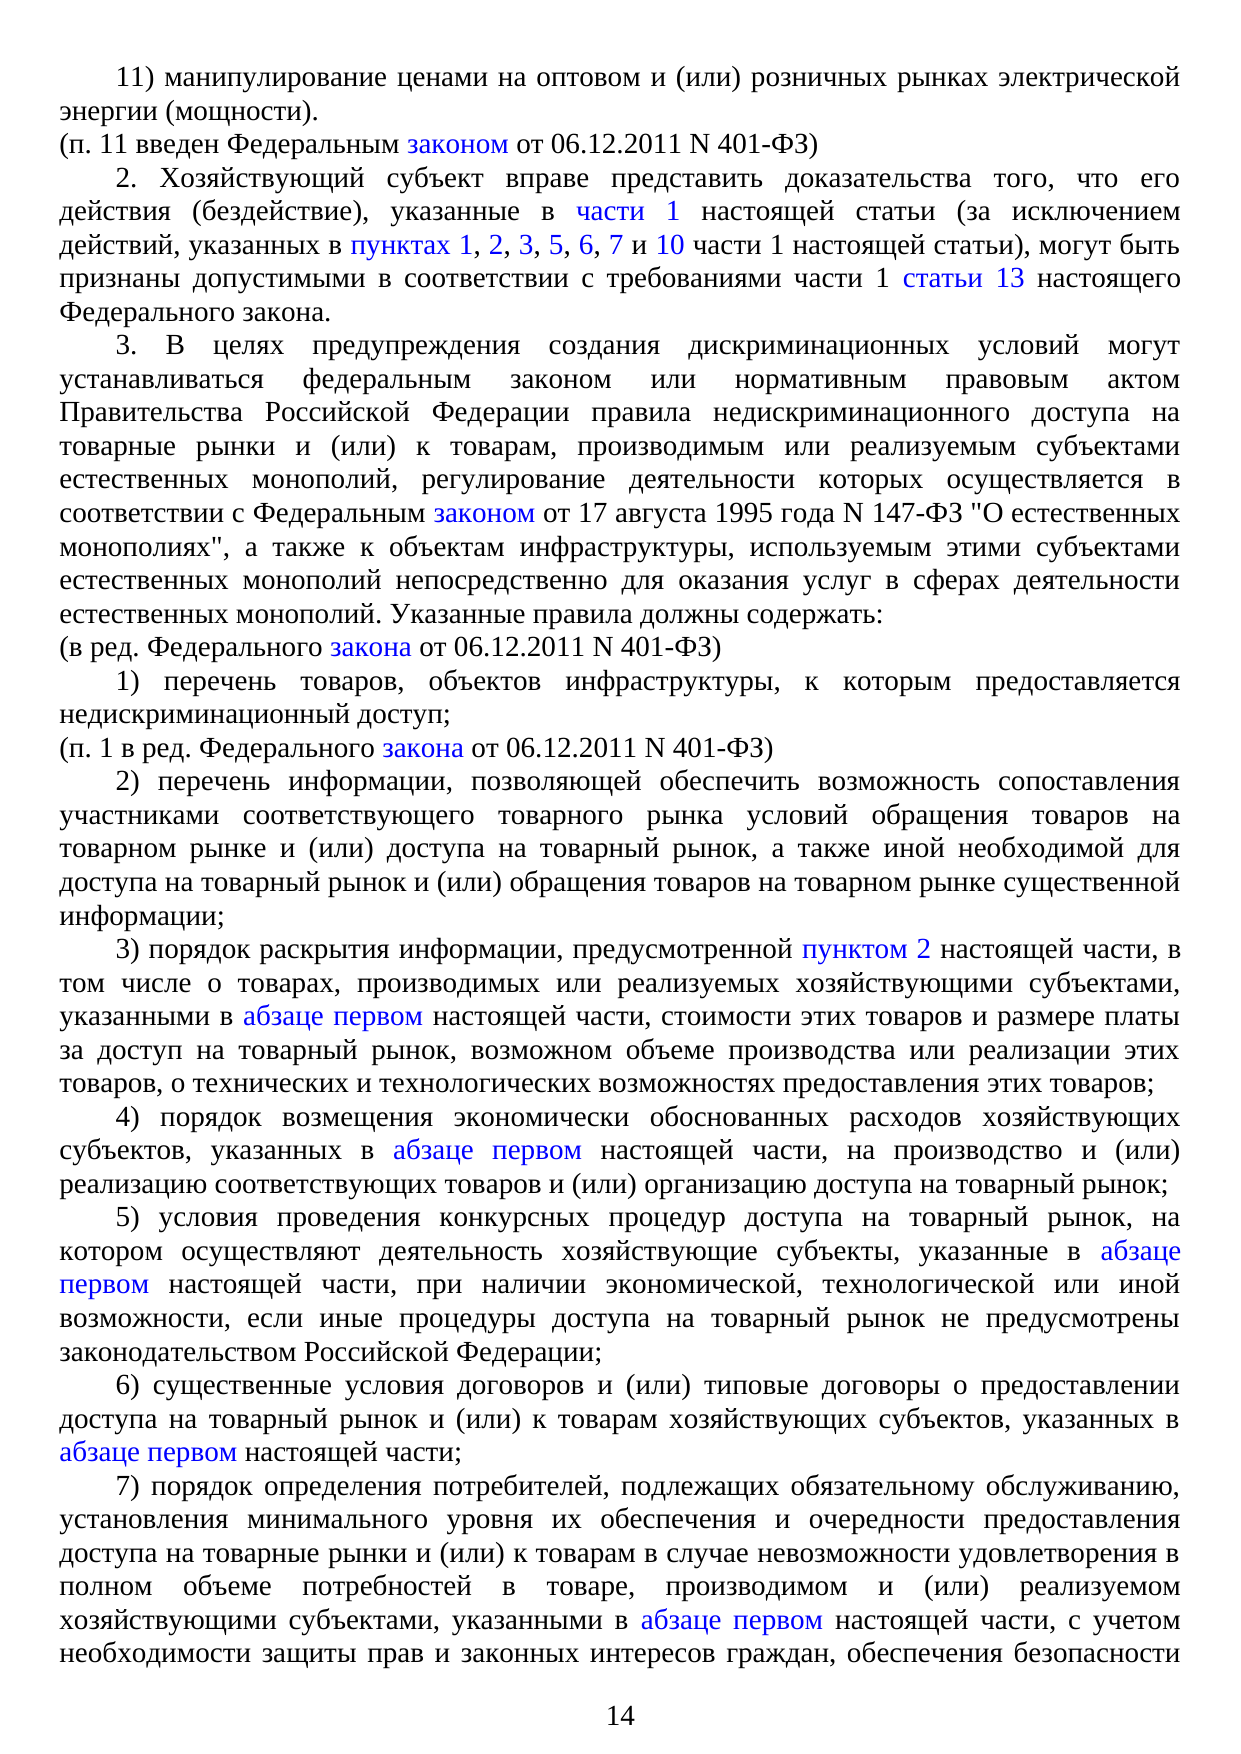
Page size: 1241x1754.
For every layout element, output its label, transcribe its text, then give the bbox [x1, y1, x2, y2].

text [59, 1468, 1181, 1669]
text 4) порядок возмещения экономически обоснованных расходов хозяйствующих субъектов, указанных в абзаце первом настоящей части, на производство и (или) реализацию соответствующих товаров и (или) организацию доступа на товарный рынок; [59, 1099, 1181, 1199]
text 6) существенные условия договоров и (или) типовые договоры о предоставлении доступа на товарный рынок и (или) к товарам хозяйствующих субъектов, указанных в абзаце первом настоящей части; [59, 1367, 1181, 1468]
text 3. В целях предупреждения создания дискриминационных условий могут устанавливаться федеральным законом или нормативным правовым актом Правительства Российской Федерации правила недискриминационного доступа на товарные рынки и (или) к товарам, производимым или реализуемым субъектами естественных монополий, регулирование деятельности которых осуществляется в соответствии с Федеральным законом от 17 августа 1995 года N 147-ФЗ "О естественных монополиях", а также к объектам инфраструктуры, используемым этими субъектами естественных монополий непосредственно для оказания услуг в сферах деятельности естественных монополий. Указанные правила должны содержать: [59, 327, 1181, 629]
text (п. 11 введен Федеральным законом от 06.12.2011 N 401-ФЗ) [59, 126, 1181, 160]
text (п. 1 в ред. Федерального закона от 06.12.2011 N 401-ФЗ) [59, 730, 1181, 763]
text 2. Хозяйствующий субъект вправе представить доказательства того, что его действия (бездействие), указанные в части 1 настоящей статьи (за исключением действий, указанных в пунктах 1, 2, 3, 5, 6, 7 и 10 части 1 настоящей статьи), могут быть признаны допустимыми в соответствии с требованиями части 1 статьи 13 настоящего Федерального закона. [59, 160, 1181, 327]
text 5) условия проведения конкурсных процедур доступа на товарный рынок, на котором осуществляют деятельность хозяйствующие субъекты, указанные в абзаце первом настоящей части, при наличии экономической, технологической или иной возможности, если иные процедуры доступа на товарный рынок не предусмотрены законодательством Российской Федерации; [59, 1199, 1181, 1367]
text 3) порядок раскрытия информации, предусмотренной пунктом 2 настоящей части, в том числе о товарах, производимых или реализуемых хозяйствующими субъектами, указанными в абзаце первом настоящей части, стоимости этих товаров и размере платы за доступ на товарный рынок, возможном объеме производства или реализации этих товаров, о технических и технологических возможностях предоставления этих товаров; [59, 931, 1181, 1099]
text 11) манипулирование ценами на оптовом и (или) розничных рынках электрической энергии (мощности). [59, 59, 1181, 126]
text (в ред. Федерального закона от 06.12.2011 N 401-ФЗ) [59, 629, 1181, 663]
text 2) перечень информации, позволяющей обеспечить возможность сопоставления участниками соответствующего товарного рынка условий обращения товаров на товарном рынке и (или) доступа на товарный рынок, а также иной необходимой для доступа на товарный рынок и (или) обращения товаров на товарном рынке существенной информации; [59, 763, 1181, 931]
text 1) перечень товаров, объектов инфраструктуры, к которым предоставляется недискриминационный доступ; [59, 663, 1181, 730]
